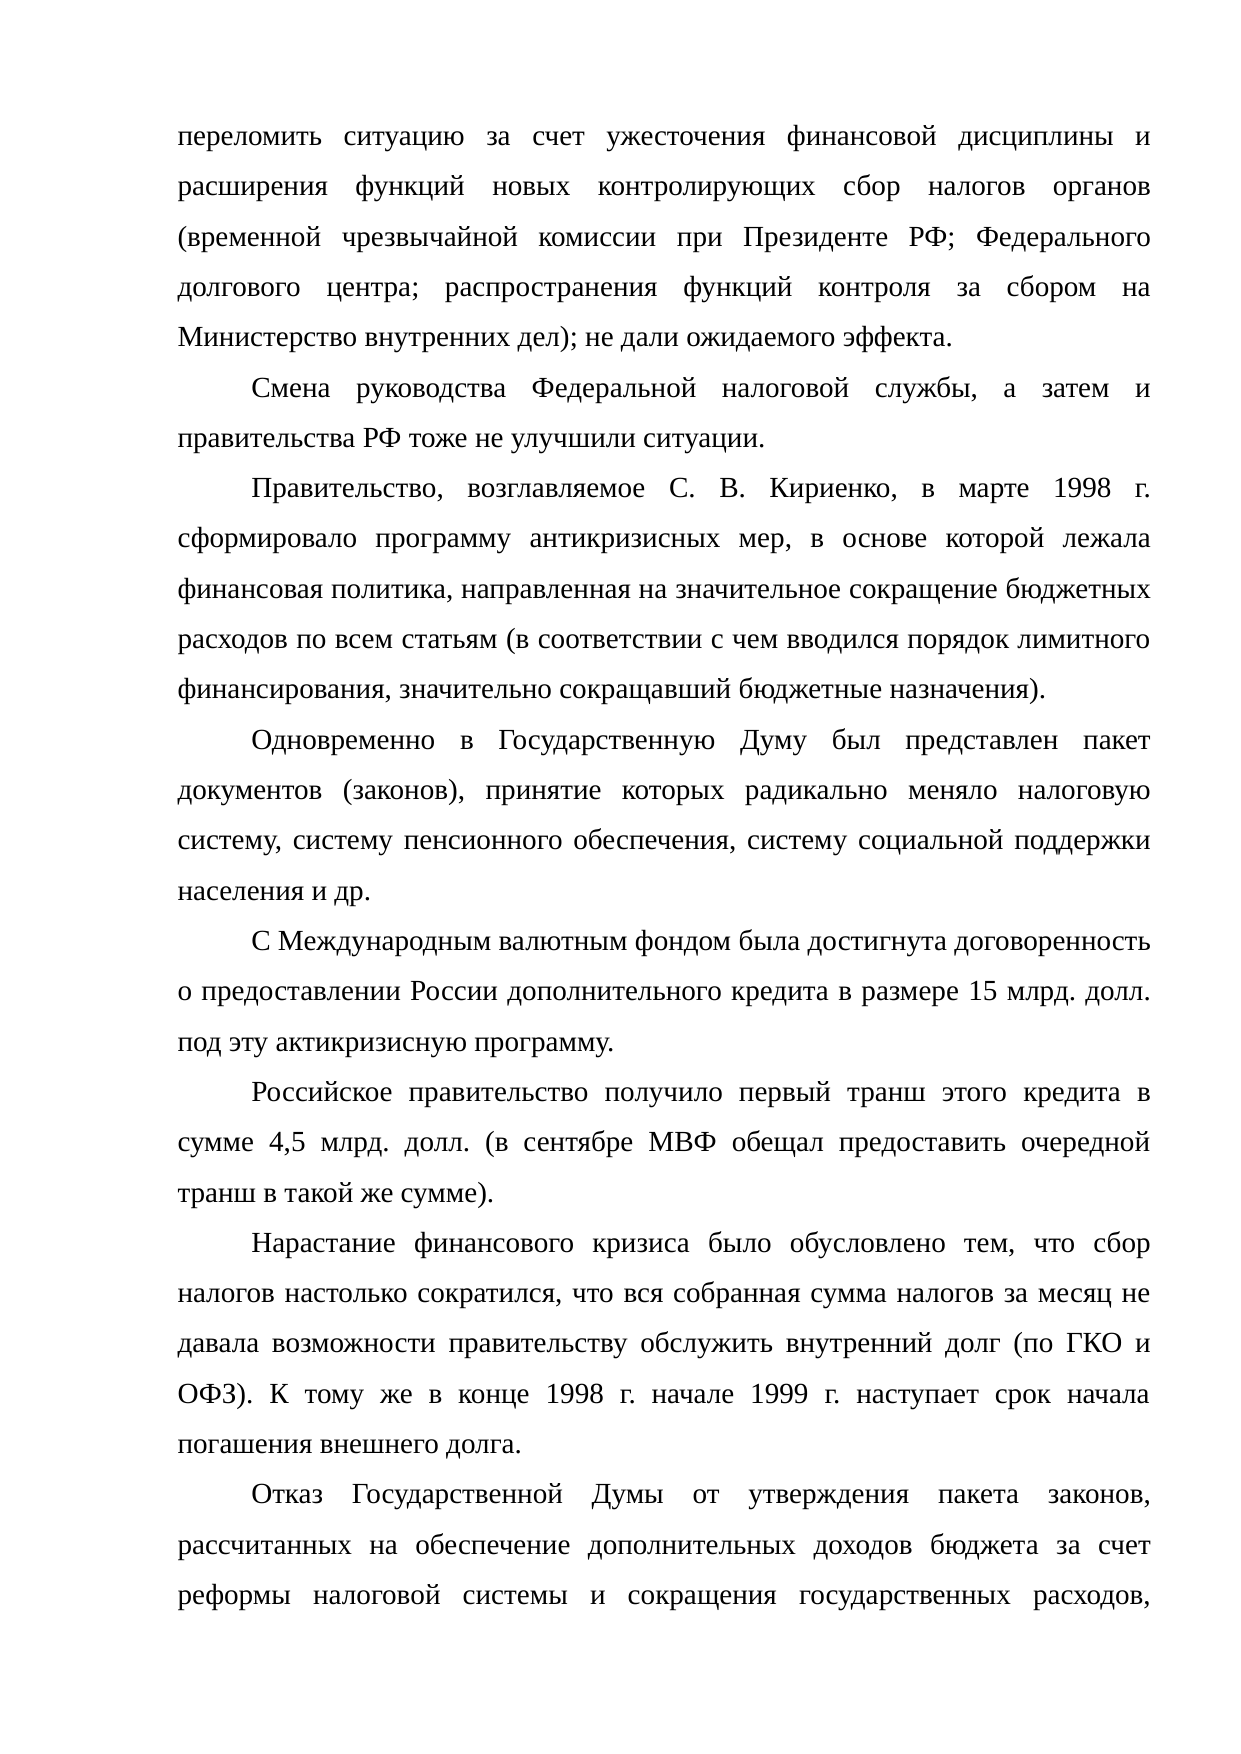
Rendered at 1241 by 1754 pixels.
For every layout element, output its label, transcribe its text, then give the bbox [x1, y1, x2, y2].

text Смена руководства Федеральной налоговой службы, а затем и правительства РФ тоже не улучшили ситуации. [177, 370, 1152, 453]
text Российское правительство получило первый транш этого кредита в сумме 4,5 млрд. долл. (в сентябре МВФ обещал предоставить очередной транш в такой же сумме). [177, 1074, 1152, 1208]
text Правительство, возглавляемое С. В. Кириенко, в марте 1998 г. сформировало программу антикризисных мер, в основе которой лежала финансовая политика, направленная на значительное сокращение бюджетных расходов по всем статьям (в соответствии с чем вводился порядок лимитного финансирования, значительно сокращавший бюджетные назначения). [177, 470, 1152, 705]
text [177, 118, 1152, 353]
text С Международным валютным фондом была достигнута договоренность о предоставлении России дополнительного кредита в размере 15 млрд. долл. под эту актикризисную программу. [177, 923, 1152, 1057]
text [177, 1477, 1152, 1611]
text Одновременно в Государственную Думу был представлен пакет документов (законов), принятие которых радикально меняло налоговую систему, систему пенсионного обеспечения, систему социальной поддержки населения и др. [177, 722, 1152, 906]
text Нарастание финансового кризиса было обусловлено тем, что сбор налогов настолько сократился, что вся собранная сумма налогов за месяц не давала возможности правительству обслужить внутренний долг (по ГКО и ОФЗ). К тому же в конце 1998 г. начале 1999 г. наступает срок начала погашения внешнего долга. [177, 1225, 1152, 1460]
